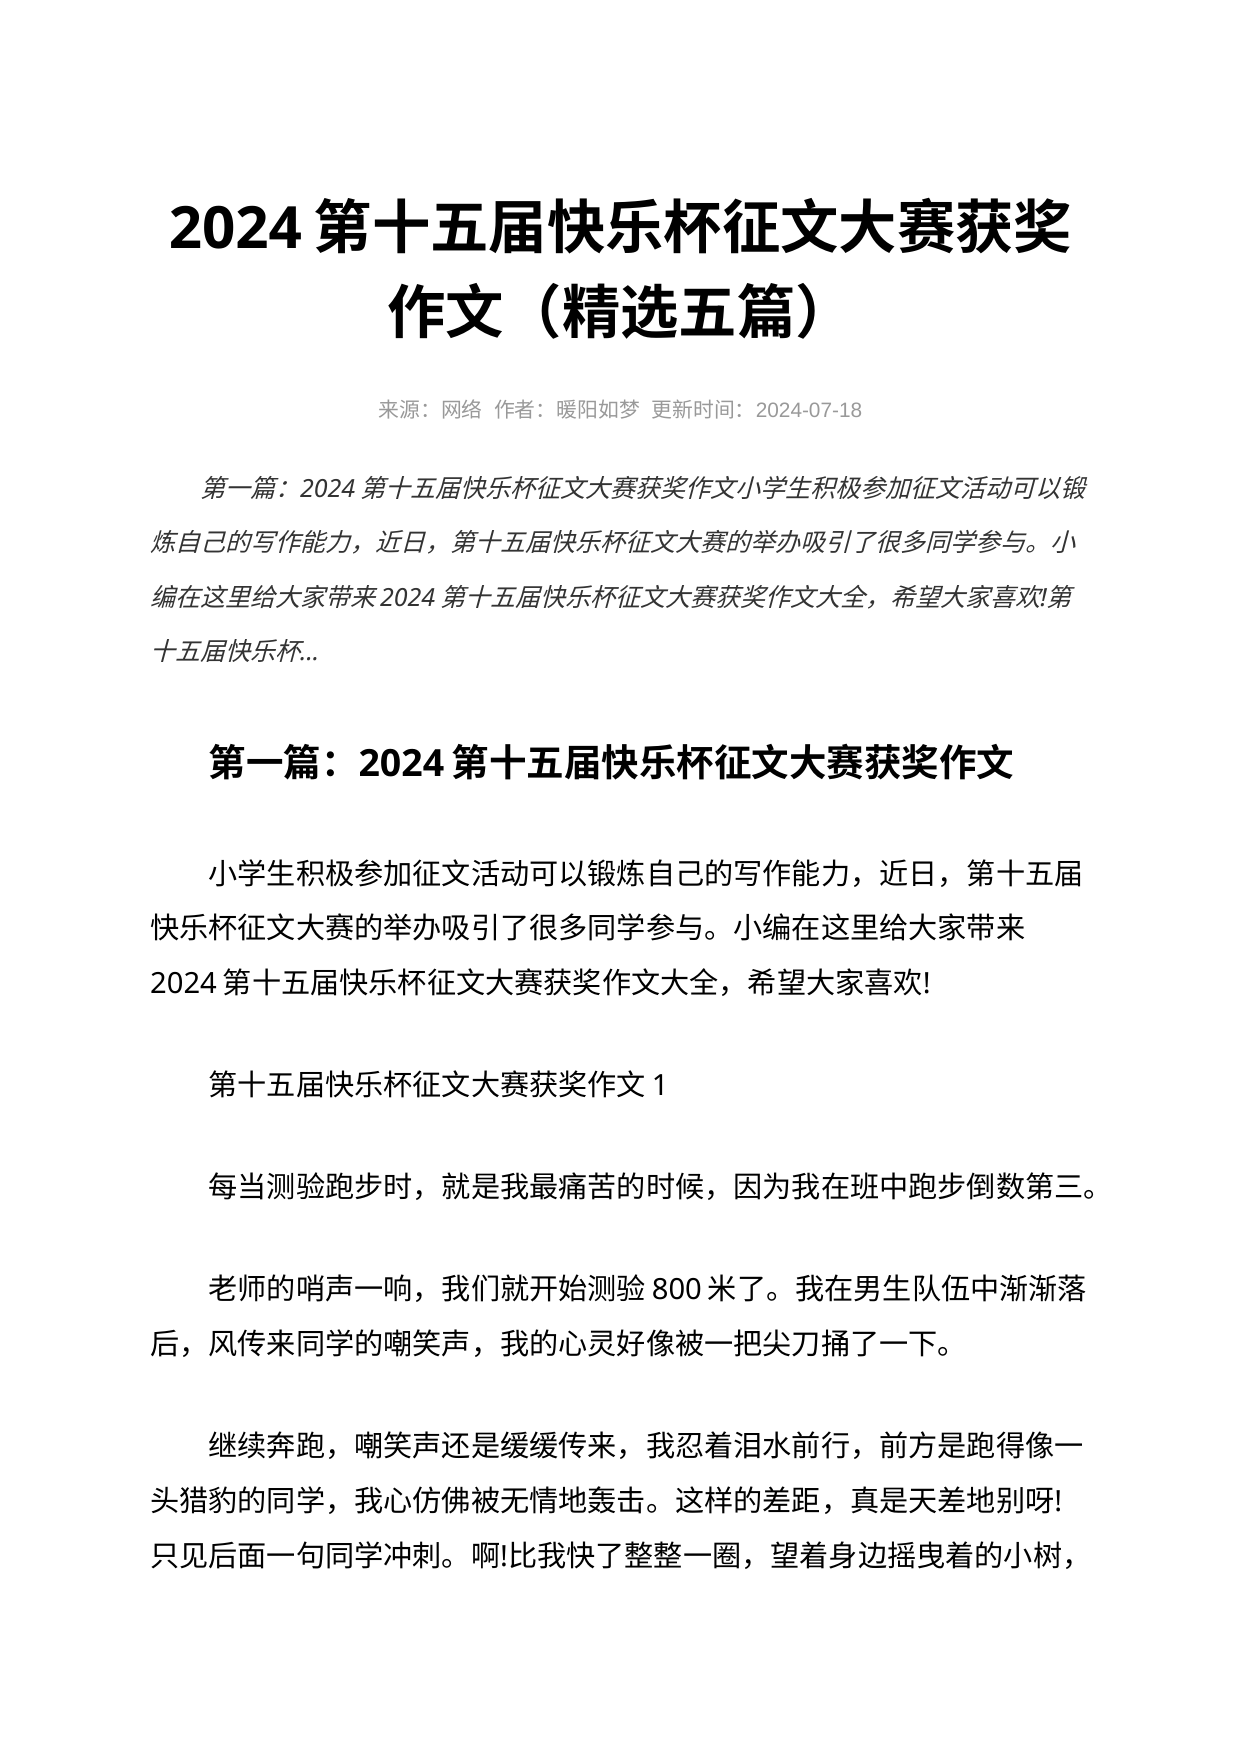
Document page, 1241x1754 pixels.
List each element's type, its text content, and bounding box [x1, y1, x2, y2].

text 第一篇：2024第十五届快乐杯征文大赛获奖作文小学生积极参加征文活动可以锻炼自己的写作能力，近日，第十五届快乐杯征文大赛的举办吸引了很多同学参与。小编在这里给大家带来2024第十五届快乐杯征文大赛获奖作文大全，希望大家喜欢!第十五届快乐杯... [150, 468, 1090, 668]
text 每当测验跑步时，就是我最痛苦的时候，因为我在班中跑步倒数第三。 [150, 1164, 1090, 1206]
text 第十五届快乐杯征文大赛获奖作文1 [150, 1062, 1090, 1104]
subtitle 2024第十五届快乐杯征文大赛获奖作文（精选五篇） [150, 181, 1090, 351]
text 来源：网络 作者：暖阳如梦 更新时间：2024-07-18 [150, 397, 1090, 421]
text 小学生积极参加征文活动可以锻炼自己的写作能力，近日，第十五届快乐杯征文大赛的举办吸引了很多同学参与。小编在这里给大家带来2024第十五届快乐杯征文大赛获奖作文大全，希望大家喜欢! [150, 850, 1090, 1002]
text 第一篇：2024第十五届快乐杯征文大赛获奖作文 [150, 733, 1090, 787]
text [150, 1422, 1090, 1575]
text 老师的哨声一响，我们就开始测验800米了。我在男生队伍中渐渐落后，风传来同学的嘲笑声，我的心灵好像被一把尖刀捅了一下。 [150, 1266, 1090, 1363]
